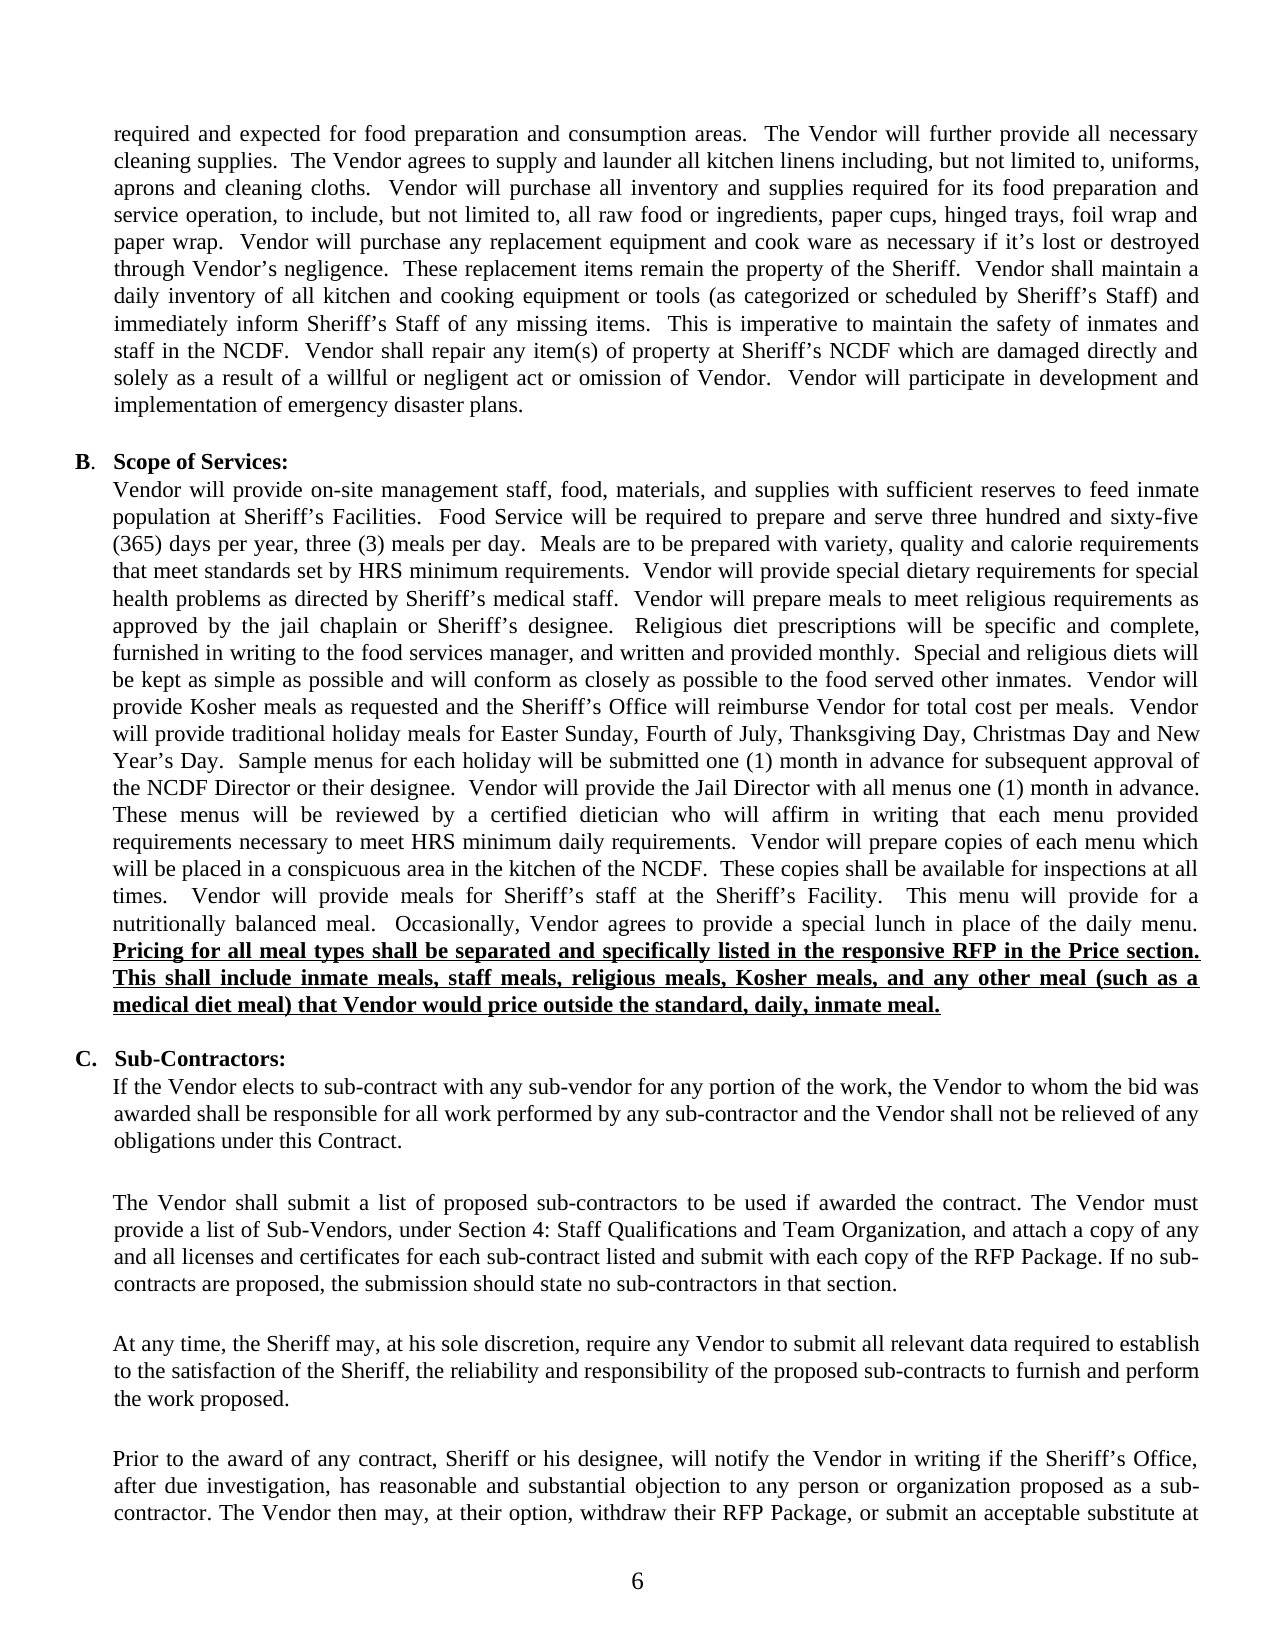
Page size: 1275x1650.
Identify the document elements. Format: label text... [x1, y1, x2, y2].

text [112, 1445, 1201, 1525]
text At any time, the Sheriff may, at his sole discretion, require any Vendor to submit all relevant data required to establish to the satisfaction of the Sheriff, the reliability and responsibility of the proposed sub-contracts to furnish and perform the work proposed. [112, 1330, 1201, 1411]
text B. Scope of Services: [75, 448, 1201, 474]
text If the Vendor elects to sub-contract with any sub-vendor for any portion of the work, the Vendor to whom the bid was awarded shall be responsible for all work performed by any sub-contractor and the Vendor shall not be relieved of any obligations under this Contract. [112, 1073, 1201, 1154]
text C. Sub-Contractors: [75, 1045, 1201, 1071]
text The Vendor shall submit a list of proposed sub-contractors to be used if awarded the contract. The Vendor must provide a list of Sub-Vendors, under Section 4: Staff Qualifications and Team Organization, and attach a copy of any and all licenses and certificates for each sub-contract listed and submit with each copy of the RFP Package. If no sub-contracts are proposed, the submission should state no sub-contractors in that section. [112, 1189, 1201, 1297]
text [112, 120, 1201, 417]
text Vendor will provide on-site management staff, food, materials, and supplies with sufficient reserves to feed inmate population at Sheriff’s Facilities. Food Service will be required to prepare and serve three hundred and sixty-five (365) days per year, three (3) meals per day. Meals are to be prepared with variety, quality and calorie requirements that meet standards set by HRS minimum requirements. Vendor will provide special dietary requirements for special health problems as directed by Sheriff’s medical staff. Vendor will prepare meals to meet religious requirements as approved by the jail chaplain or Sheriff’s designee. Religious diet prescriptions will be specific and complete, furnished in writing to the food services manager, and written and provided monthly. Special and religious diets will be kept as simple as possible and will conform as closely as possible to the food served other inmates. Vendor will provide Kosher meals as requested and the Sheriff’s Office will reimburse Vendor for total cost per meals. Vendor will provide traditional holiday meals for Easter Sunday, Fourth of July, Thanksgiving Day, Christmas Day and New Year’s Day. Sample menus for each holiday will be submitted one (1) month in advance for subsequent approval of the NCDF Director or their designee. Vendor will provide the Jail Director with all menus one (1) month in advance. These menus will be reviewed by a certified dietician who will affirm in writing that each menu provided requirements necessary to meet HRS minimum daily requirements. Vendor will prepare copies of each menu which will be placed in a conspicuous area in the kitchen of the NCDF. These copies shall be available for inspections at all times. Vendor will provide meals for Sheriff’s staff at the Sheriff’s Facility. This menu will provide for a nutritionally balanced meal. Occasionally, Vendor agrees to provide a special lunch in place of the daily menu. Pricing for all meal types shall be separated and specifically listed in the responsive RFP in the Price section. This shall include inmate meals, staff meals, religious meals, Kosher meals, and any other meal (such as a medical diet meal) that Vendor would price outside the standard, daily, inmate meal. [112, 476, 1201, 960]
